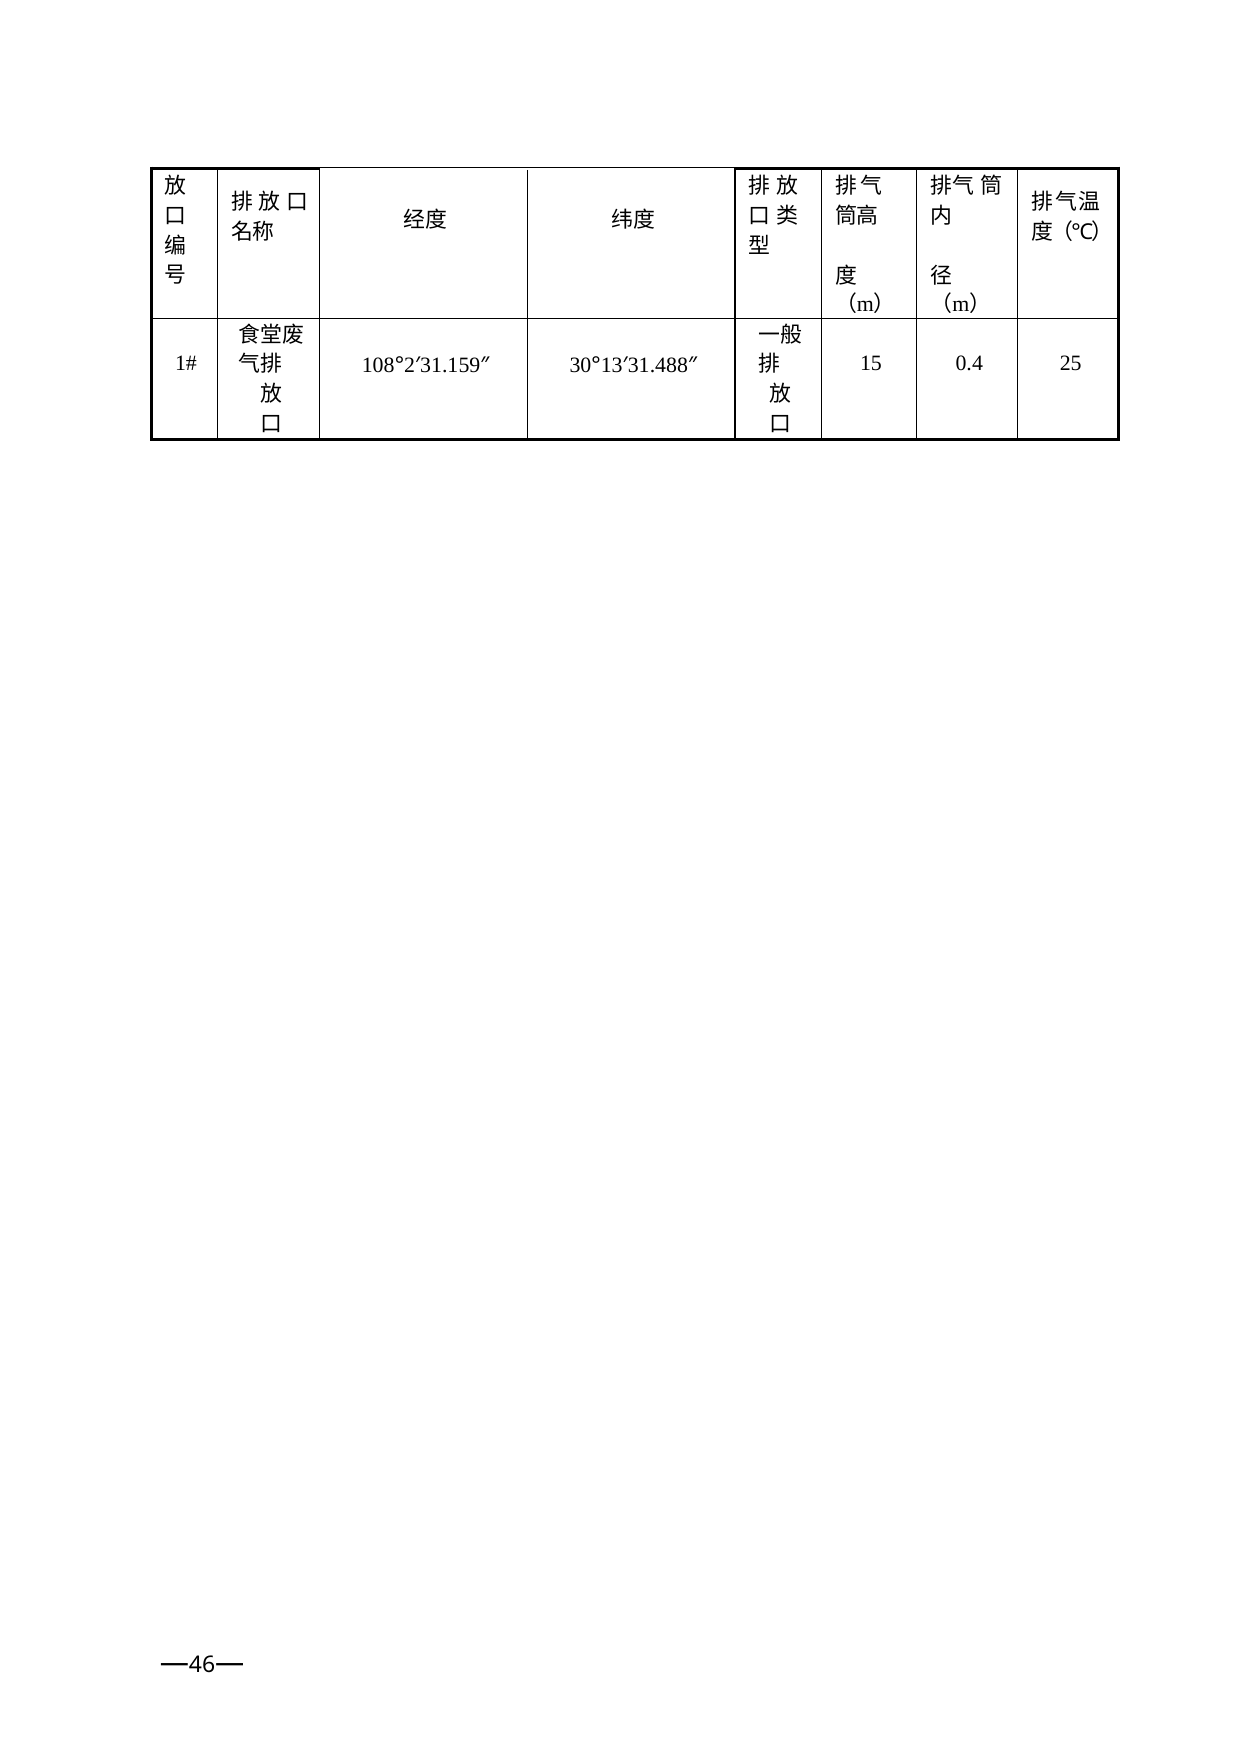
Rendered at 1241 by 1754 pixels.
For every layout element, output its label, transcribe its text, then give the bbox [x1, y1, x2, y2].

table_header 排气筒高 度 （m） [822, 170, 916, 317]
table_header 排 气 温度（℃） [1018, 170, 1117, 317]
table_cell 纬度 [527, 168, 734, 317]
table_header 排 放 口名称 [218, 170, 319, 317]
table_cell 0.4 [917, 319, 1017, 438]
table_header 排 放 口 类型 [736, 170, 821, 317]
table_cell 108°2′31.159″ [320, 319, 527, 438]
table_cell 15 [822, 319, 916, 438]
table_header 排放口 编号 [153, 170, 217, 317]
table_cell 30°13′31.488″ [528, 319, 734, 438]
table_cell 25 [1018, 319, 1117, 438]
table_header 排气 筒内 径 （m） [917, 170, 1017, 317]
table_cell 一般 排放口 [736, 319, 821, 438]
table_cell 1# [153, 319, 217, 438]
table_cell 经度 [320, 168, 527, 317]
table_cell 食堂废 气排放口 [218, 319, 319, 438]
